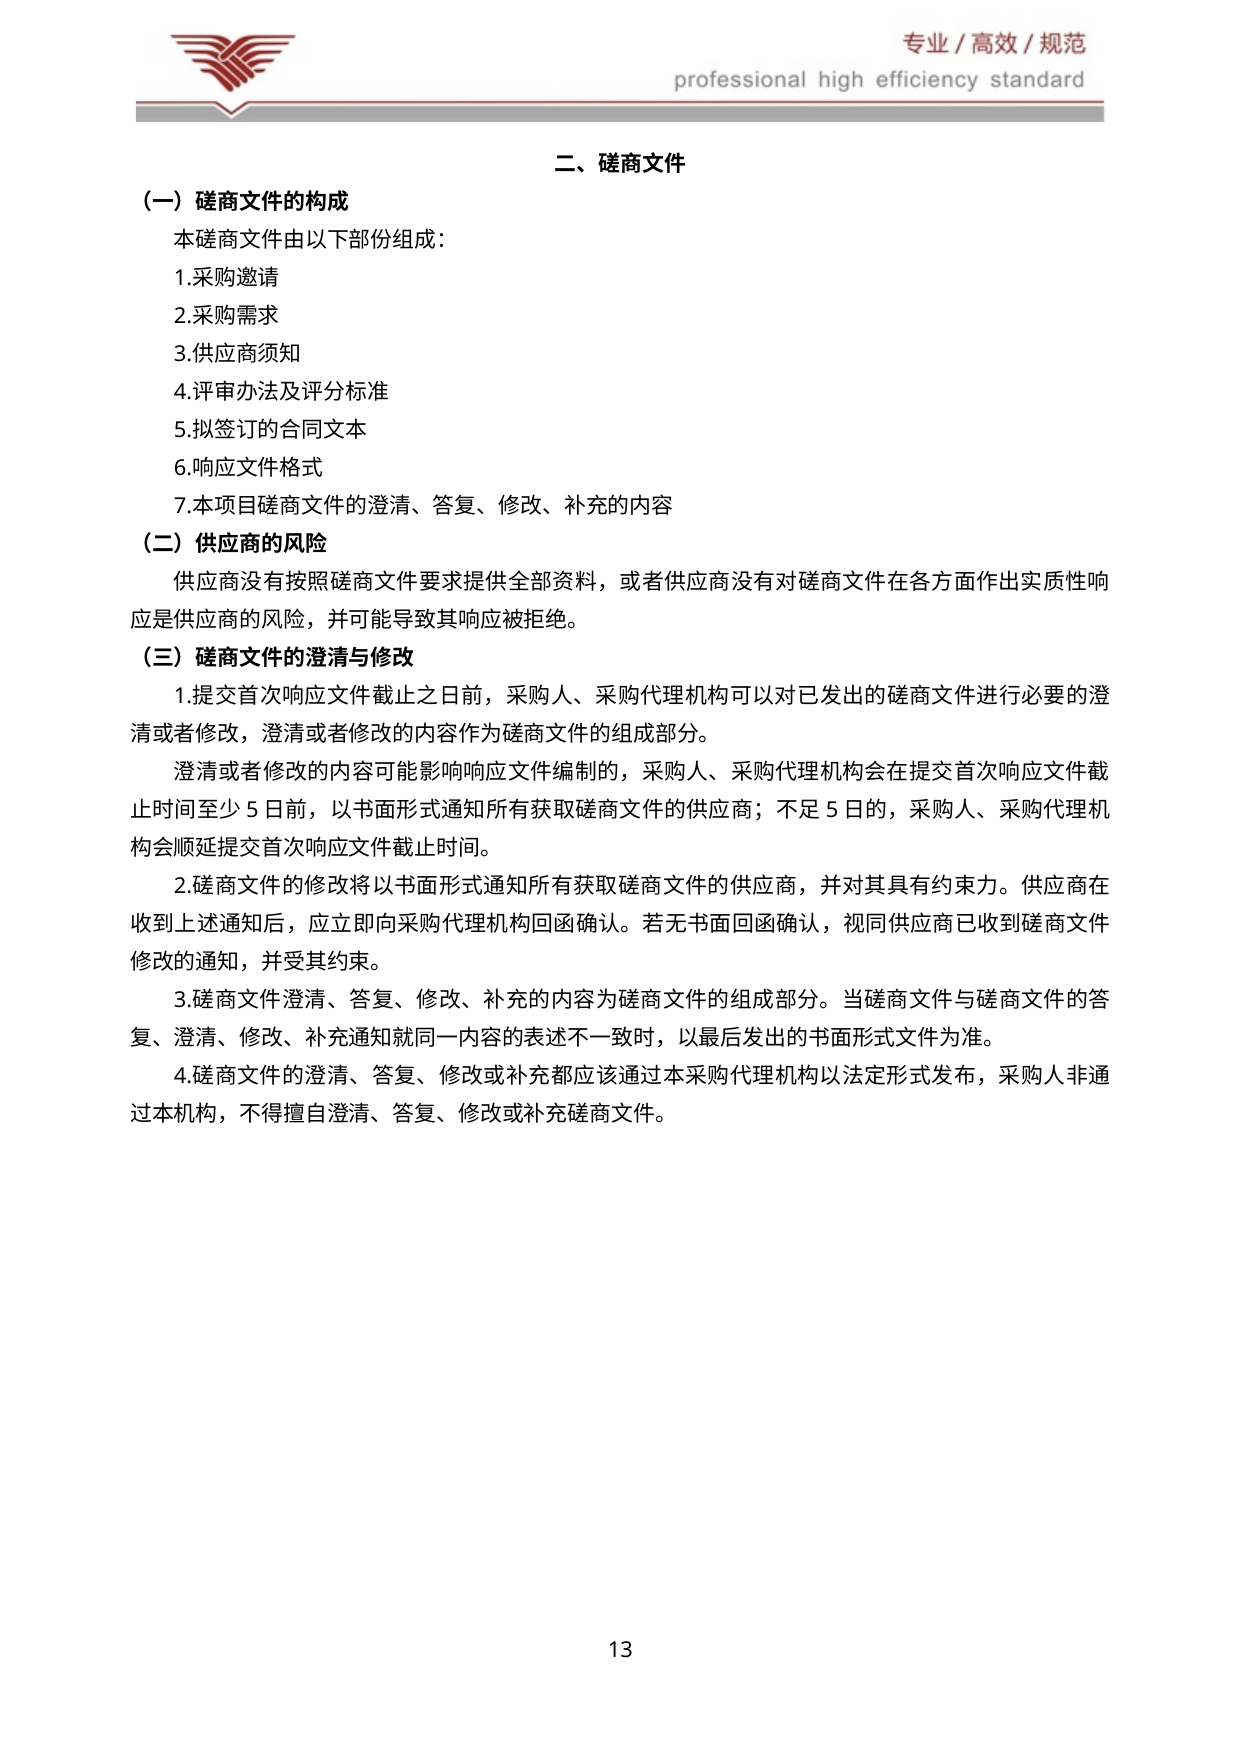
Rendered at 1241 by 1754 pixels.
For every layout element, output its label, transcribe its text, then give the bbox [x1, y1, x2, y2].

text 4.磋商文件的澄清、答复、修改或补充都应该通过本采购代理机构以法定形式发布，采购人非通过本机构，不得擅自澄清、答复、修改或补充磋商文件。 [130, 1058, 1110, 1127]
text （二）供应商的风险 [130, 526, 1110, 558]
text 二、磋商文件 [130, 146, 1110, 177]
text （三）磋商文件的澄清与修改 [130, 640, 1110, 672]
text 6.响应文件格式 [130, 450, 1110, 482]
text 4.评审办法及评分标准 [130, 374, 1110, 406]
text 5.拟签订的合同文本 [130, 412, 1110, 444]
text 2.磋商文件的修改将以书面形式通知所有获取磋商文件的供应商，并对其具有约束力。供应商在收到上述通知后，应立即向采购代理机构回函确认。若无书面回函确认，视同供应商已收到磋商文件修改的通知，并受其约束。 [130, 868, 1110, 975]
text 供应商没有按照磋商文件要求提供全部资料，或者供应商没有对磋商文件在各方面作出实质性响应是供应商的风险，并可能导致其响应被拒绝。 [130, 564, 1110, 634]
text 3.磋商文件澄清、答复、修改、补充的内容为磋商文件的组成部分。当磋商文件与磋商文件的答复、澄清、修改、补充通知就同一内容的表述不一致时，以最后发出的书面形式文件为准。 [130, 982, 1110, 1051]
text 1.采购邀请 [130, 259, 1110, 291]
text 本磋商文件由以下部份组成： [130, 222, 1110, 253]
text 2.采购需求 [130, 298, 1110, 329]
picture [135, 11, 1105, 122]
text 7.本项目磋商文件的澄清、答复、修改、补充的内容 [130, 488, 1110, 520]
text 澄清或者修改的内容可能影响响应文件编制的，采购人、采购代理机构会在提交首次响应文件截止时间至少5日前，以书面形式通知所有获取磋商文件的供应商；不足5日的，采购人、采购代理机构会顺延提交首次响应文件截止时间。 [130, 754, 1110, 862]
text 1.提交首次响应文件截止之日前，采购人、采购代理机构可以对已发出的磋商文件进行必要的澄清或者修改，澄清或者修改的内容作为磋商文件的组成部分。 [130, 678, 1110, 748]
text （一）磋商文件的构成 [130, 184, 1110, 215]
text 3.供应商须知 [130, 336, 1110, 367]
